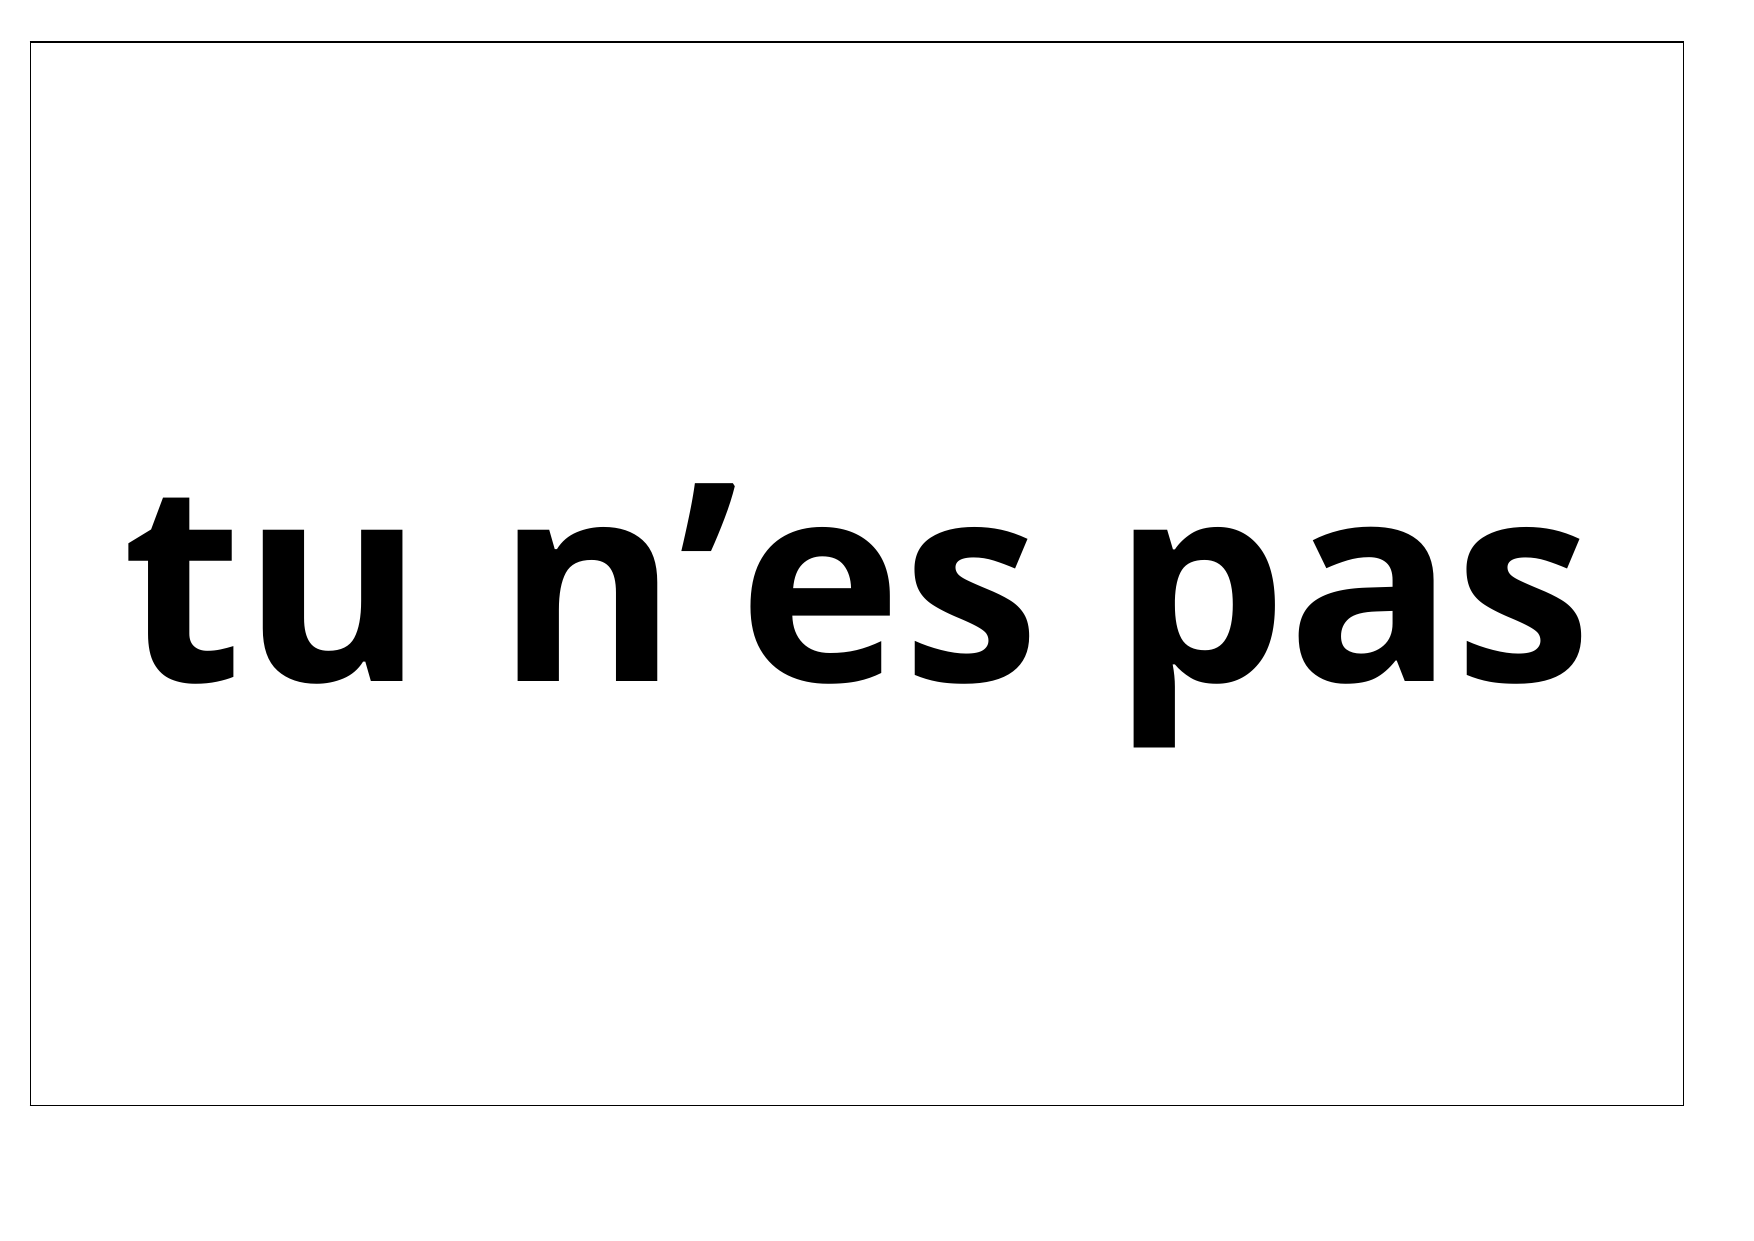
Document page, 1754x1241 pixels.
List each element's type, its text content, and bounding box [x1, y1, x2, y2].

table_cell tu n’es pas [31, 43, 1683, 1104]
